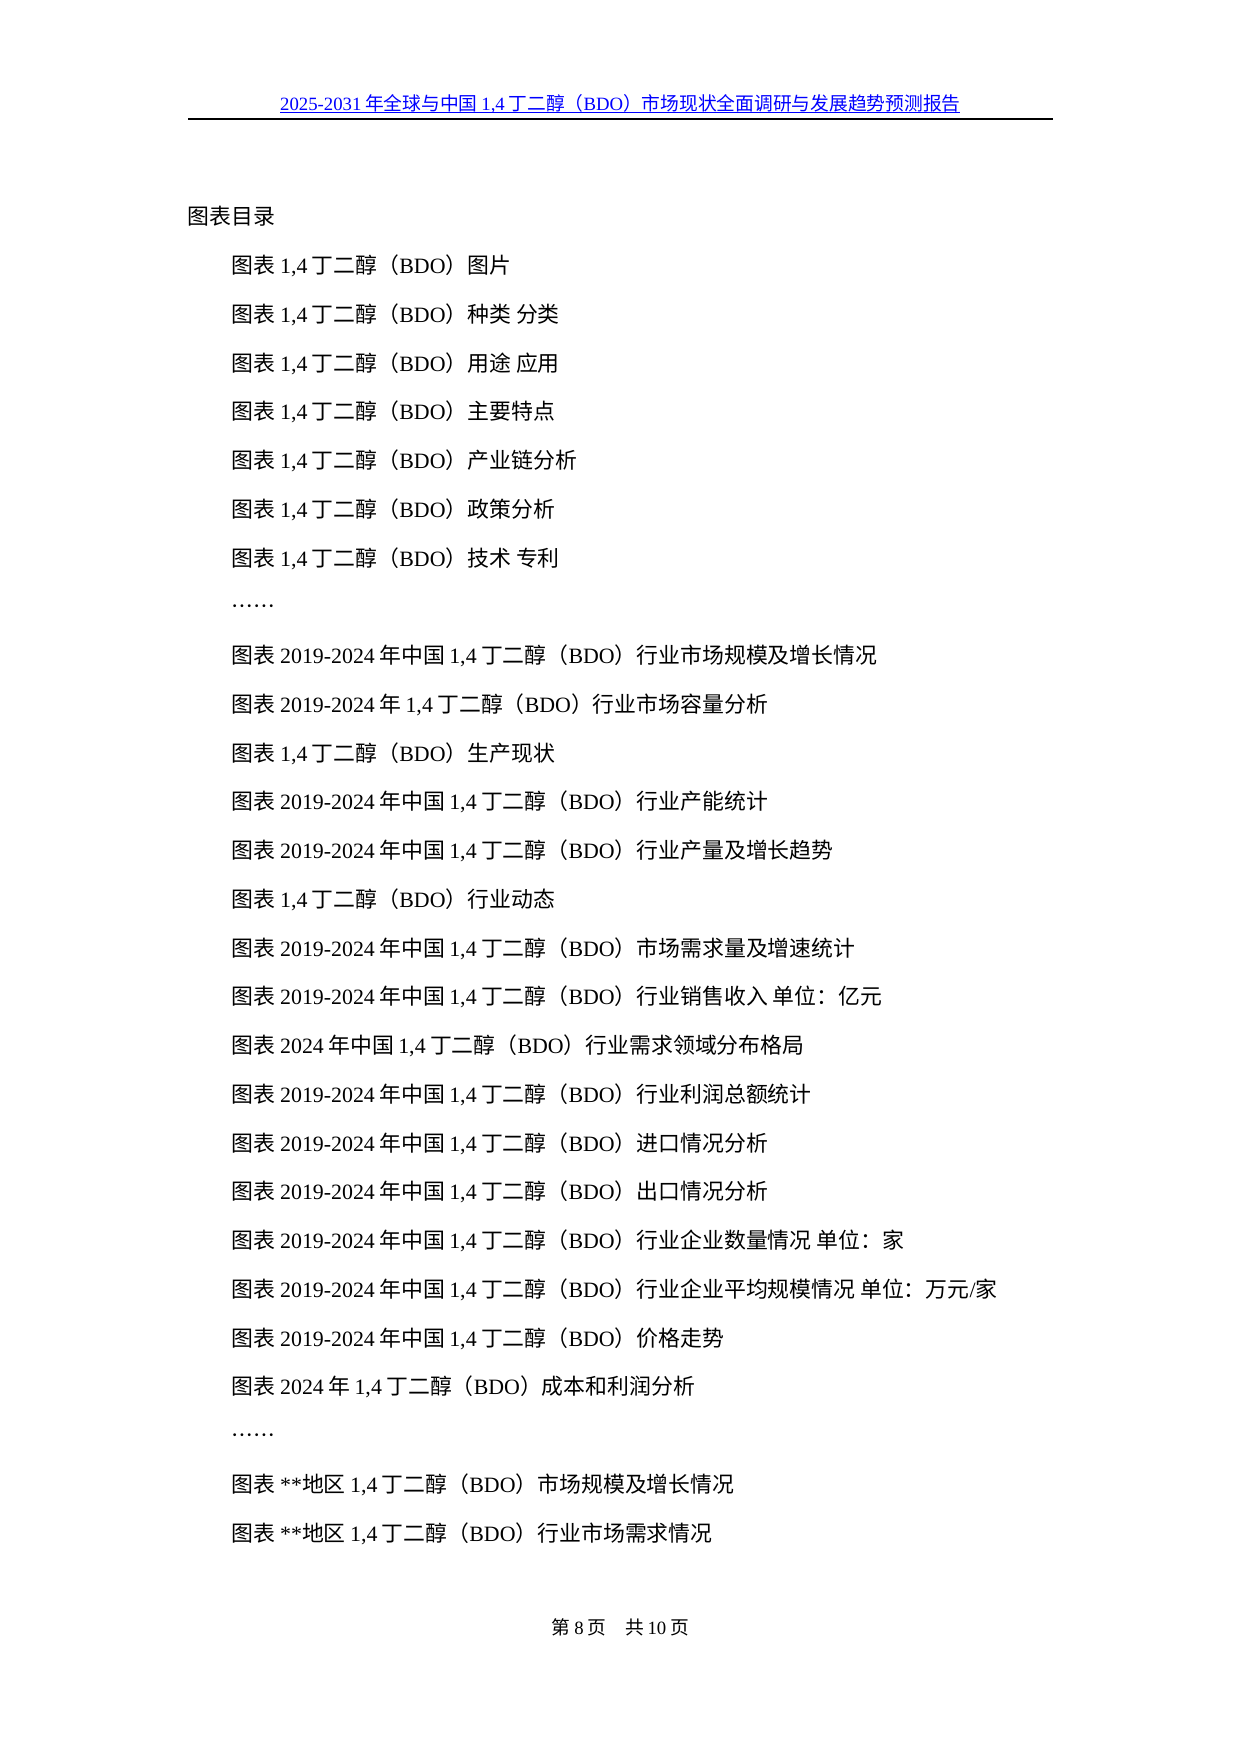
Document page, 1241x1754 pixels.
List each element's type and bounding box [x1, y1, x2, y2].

text [187, 150, 1053, 1548]
